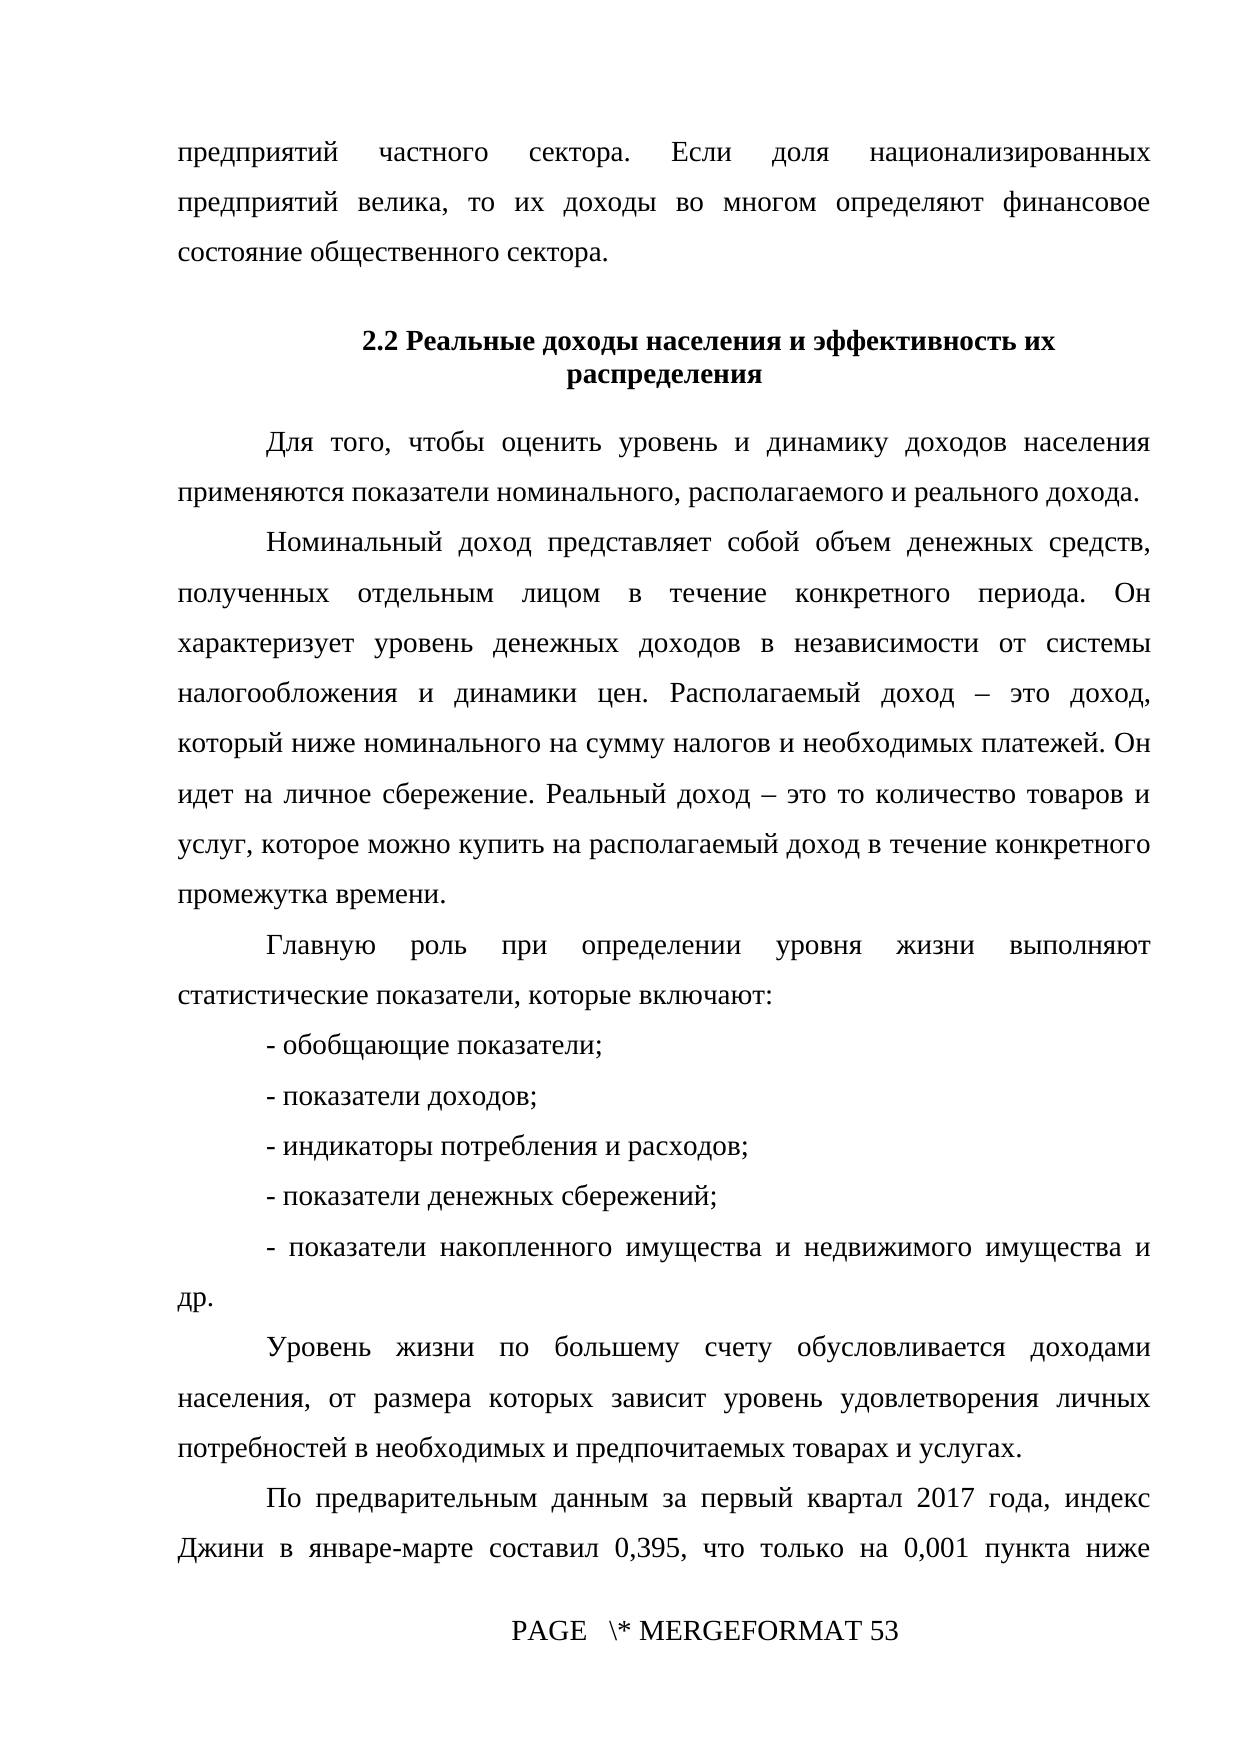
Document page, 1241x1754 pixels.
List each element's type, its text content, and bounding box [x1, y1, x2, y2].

text - индикаторы потребления и расходов; [177, 1128, 1152, 1162]
text 2.2 Реальные доходы населения и эффективность их распределения [177, 323, 1152, 390]
text - показатели доходов; [177, 1078, 1152, 1111]
text - показатели денежных сбережений; [177, 1178, 1152, 1212]
text Уровень жизни по большему счету обусловливается доходами населения, от размера которых зависит уровень удовлетворения личных потребностей в необходимых и предпочитаемых товарах и услугах. [177, 1329, 1152, 1463]
text - показатели накопленного имущества и недвижимого имущества и др. [177, 1229, 1152, 1313]
text Для того, чтобы оценить уровень и динамику доходов населения применяются показатели номинального, располагаемого и реального дохода. [177, 424, 1152, 508]
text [177, 1480, 1152, 1564]
text Главную роль при определении уровня жизни выполняют статистические показатели, которые включают: [177, 927, 1152, 1011]
text Номинальный доход представляет собой объем денежных средств, полученных отдельным лицом в течение конкретного периода. Он характеризует уровень денежных доходов в независимости от системы налогообложения и динамики цен. Располагаемый доход – это доход, который ниже номинального на сумму налогов и необходимых платежей. Он идет на личное сбережение. Реальный доход – это то количество товаров и услуг, которое можно купить на располагаемый доход в течение конкретного промежутка времени. [177, 524, 1152, 910]
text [177, 134, 1152, 268]
text - обобщающие показатели; [177, 1027, 1152, 1061]
